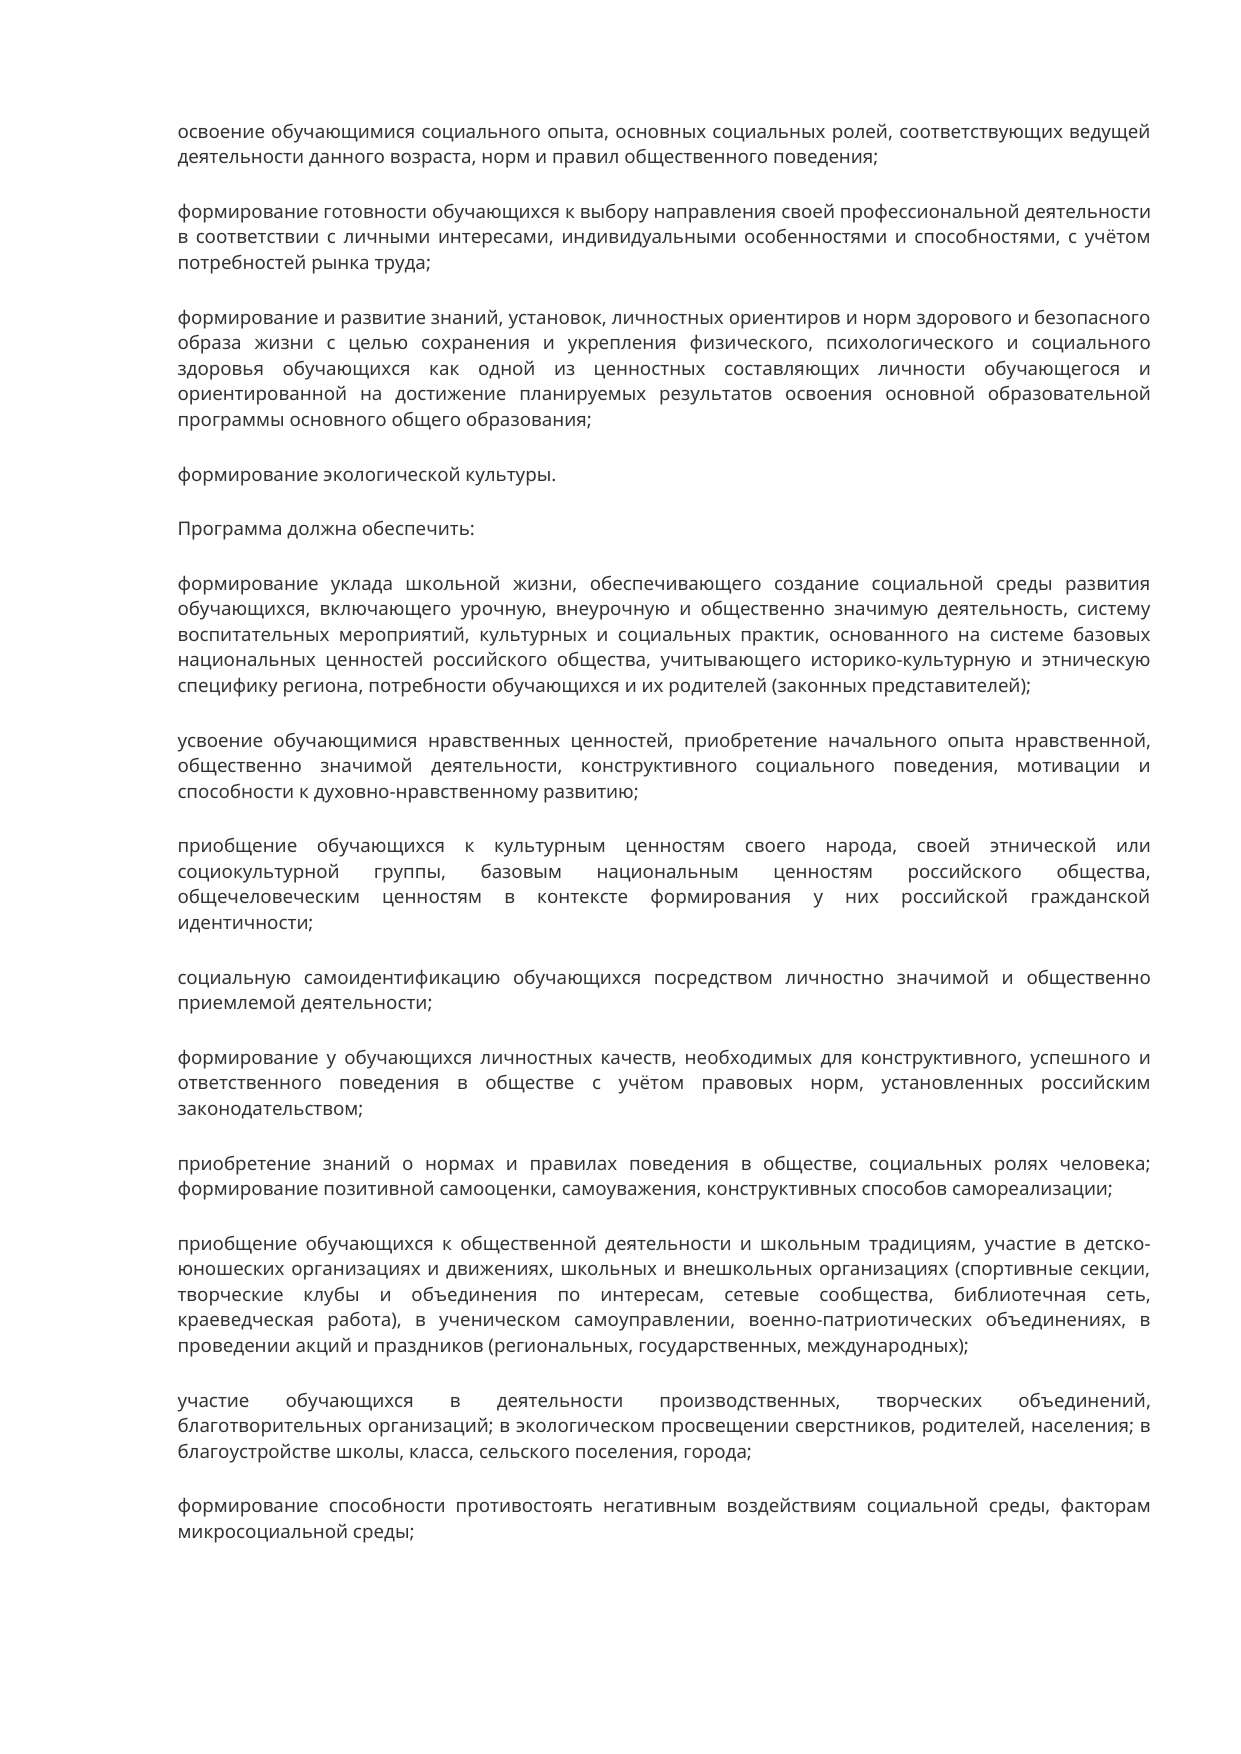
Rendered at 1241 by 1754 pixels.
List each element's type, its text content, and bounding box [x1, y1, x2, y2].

text усвоение обучающимися нравственных ценностей, приобретение начального опыта нравственной, общественно значимой деятельности, конструктивного социального поведения, мотивации и способности к духовно-нравственному развитию; [177, 727, 1152, 803]
text социальную самоидентификацию обучающихся посредством личностно значимой и общественно приемлемой деятельности; [177, 964, 1152, 1015]
text освоение обучающимися социального опыта, основных социальных ролей, соответствующих ведущей деятельности данного возраста, норм и правил общественного поведения; [177, 118, 1152, 169]
text формирование способности противостоять негативным воздействиям социальной среды, факторам микросоциальной среды; [177, 1493, 1152, 1544]
text формирование уклада школьной жизни, обеспечивающего создание социальной среды развития обучающихся, включающего урочную, внеурочную и общественно значимую деятельность, систему воспитательных мероприятий, культурных и социальных практик, основанного на системе базовых национальных ценностей российского общества, учитывающего историко-культурную и этническую специфику региона, потребности обучающихся и их родителей (законных представителей); [177, 570, 1152, 698]
text формирование экологической культуры. [177, 461, 1152, 486]
text формирование готовности обучающихся к выбору направления своей профессиональной деятельности в соответствии с личными интересами, индивидуальными особенностями и способностями, с учётом потребностей рынка труда; [177, 198, 1152, 275]
text приобщение обучающихся к культурным ценностям своего народа, своей этнической или социокультурной группы, базовым национальным ценностям российского общества, общечеловеческим ценностям в контексте формирования у них российской гражданской идентичности; [177, 833, 1152, 935]
text приобщение обучающихся к общественной деятельности и школьным традициям, участие в детско-юношеских организациях и движениях, школьных и внешкольных организациях (спортивные секции, творческие клубы и объединения по интересам, сетевые сообщества, библиотечная сеть, краеведческая работа), в ученическом самоуправлении, военно-патриотических объединениях, в проведении акций и праздников (региональных, государственных, международных); [177, 1230, 1152, 1358]
text приобретение знаний о нормах и правилах поведения в обществе, социальных ролях человека; формирование позитивной самооценки, самоуважения, конструктивных способов самореализации; [177, 1150, 1152, 1201]
text участие обучающихся в деятельности производственных, творческих объединений, благотворительных организаций; в экологическом просвещении сверстников, родителей, населения; в благоустройстве школы, класса, сельского поселения, города; [177, 1387, 1152, 1463]
text Программа должна обеспечить: [177, 516, 1152, 541]
text формирование у обучающихся личностных качеств, необходимых для конструктивного, успешного и ответственного поведения в обществе с учётом правовых норм, установленных российским законодательством; [177, 1044, 1152, 1121]
text формирование и развитие знаний, установок, личностных ориентиров и норм здорового и безопасного образа жизни с целью сохранения и укрепления физического, психологического и социального здоровья обучающихся как одной из ценностных составляющих личности обучающегося и ориентированной на достижение планируемых результатов освоения основной образовательной программы основного общего образования; [177, 304, 1152, 432]
